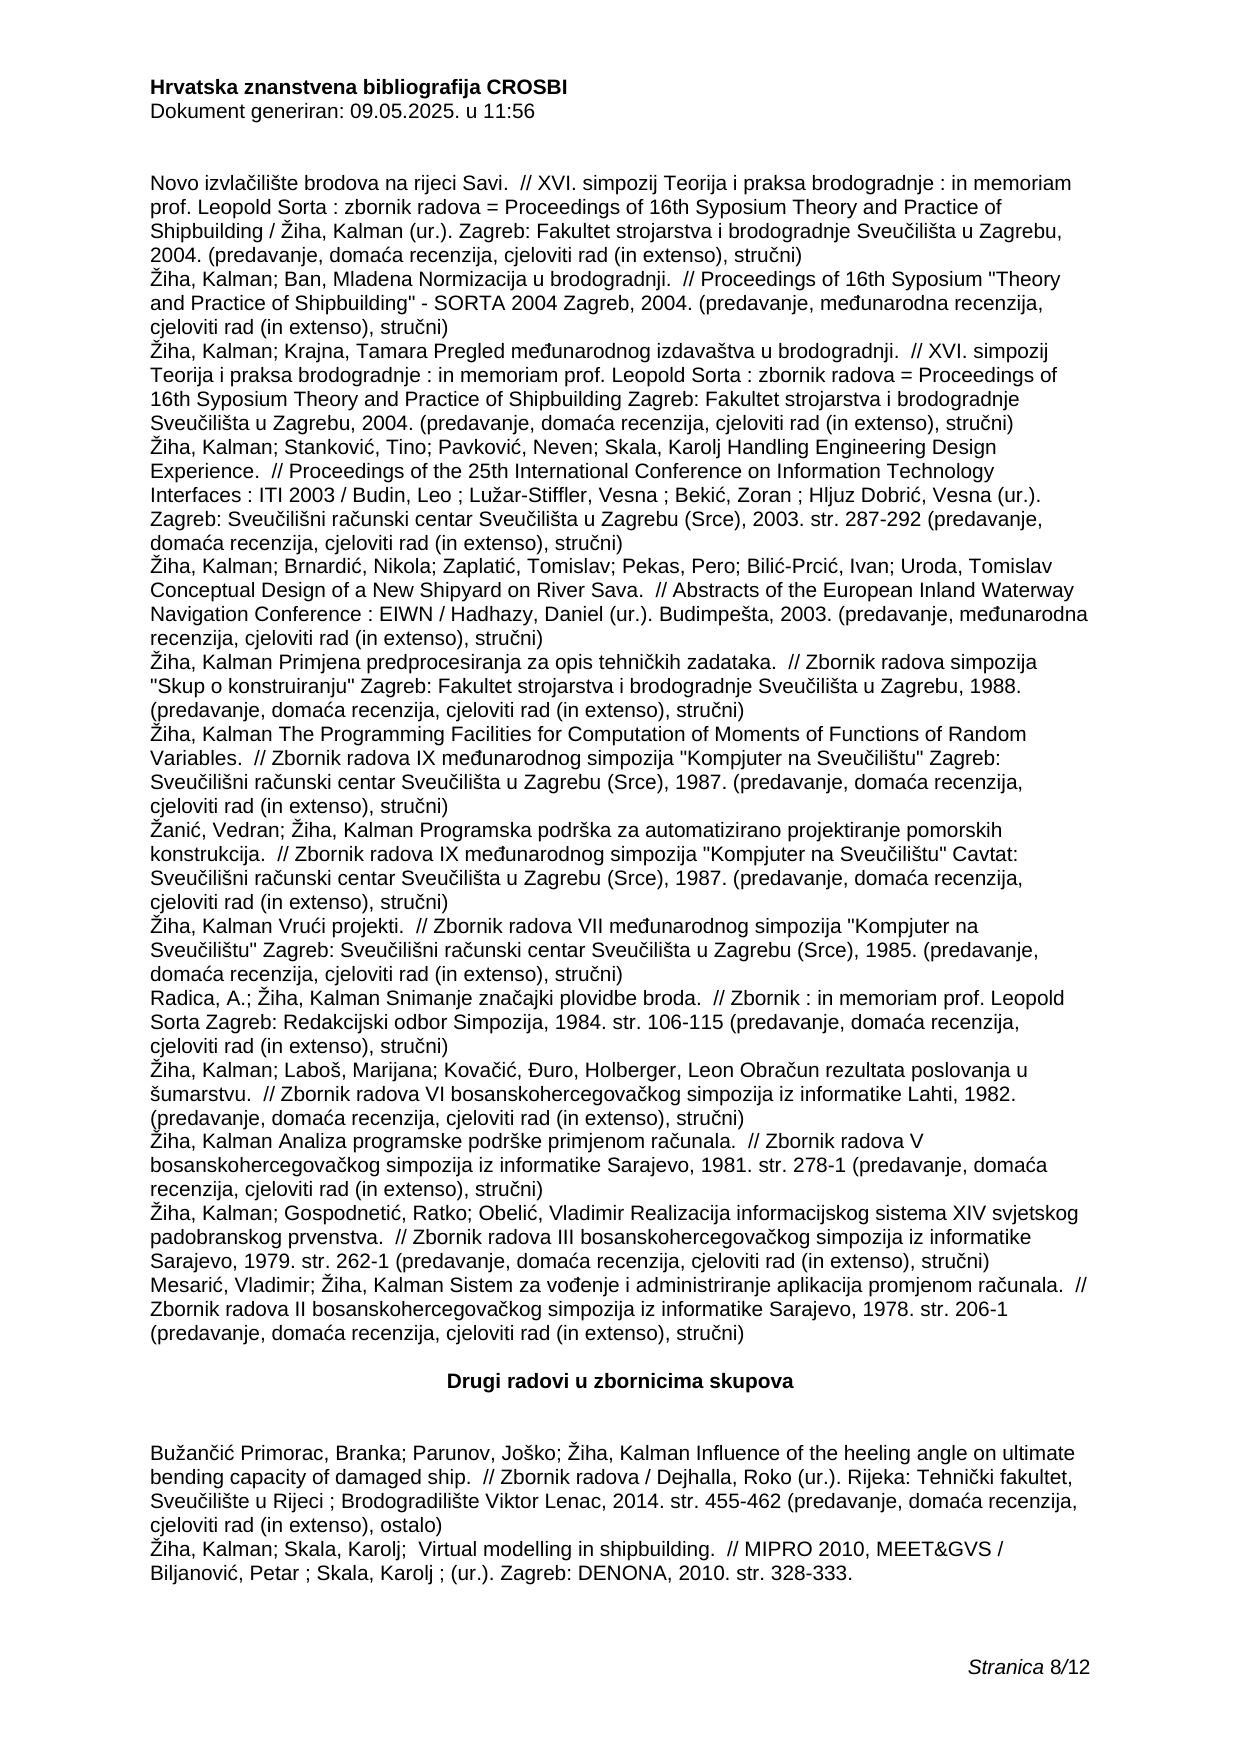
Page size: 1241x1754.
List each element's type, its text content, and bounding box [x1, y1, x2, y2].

text Žanić, Vedran; Žiha, Kalman [150, 818, 1090, 914]
text Žiha, Kalman [150, 1129, 1090, 1201]
text Žiha, Kalman; Stanković, Tino; Pavković, Neven; Skala, Karolj [150, 434, 1090, 554]
text Bužančić Primorac, Branka; Parunov, Joško; Žiha, Kalman [150, 1441, 1090, 1537]
text Žiha, Kalman; Gospodnetić, Ratko; Obelić, Vladimir [150, 1201, 1090, 1273]
text Žiha, Kalman; Krajna, Tamara [150, 339, 1090, 434]
text Žiha, Kalman [150, 914, 1090, 986]
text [150, 171, 1090, 267]
text Žiha, Kalman [150, 722, 1090, 818]
text Radica, A.; Žiha, Kalman [150, 986, 1090, 1057]
text Mesarić, Vladimir; Žiha, Kalman [150, 1273, 1090, 1345]
text Žiha, Kalman; Laboš, Marijana; Kovačić, Đuro, Holberger, Leon [150, 1057, 1090, 1129]
subtitle Drugi radovi u zbornicima skupova [150, 1369, 1090, 1393]
text Žiha, Kalman; Brnardić, Nikola; Zaplatić, Tomislav; Pekas, Pero; Bilić-Prcić, Ivan; Uroda, Tomislav [150, 554, 1090, 650]
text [150, 1537, 1090, 1584]
text Žiha, Kalman [150, 650, 1090, 722]
text Žiha, Kalman; Ban, Mladena [150, 267, 1090, 339]
